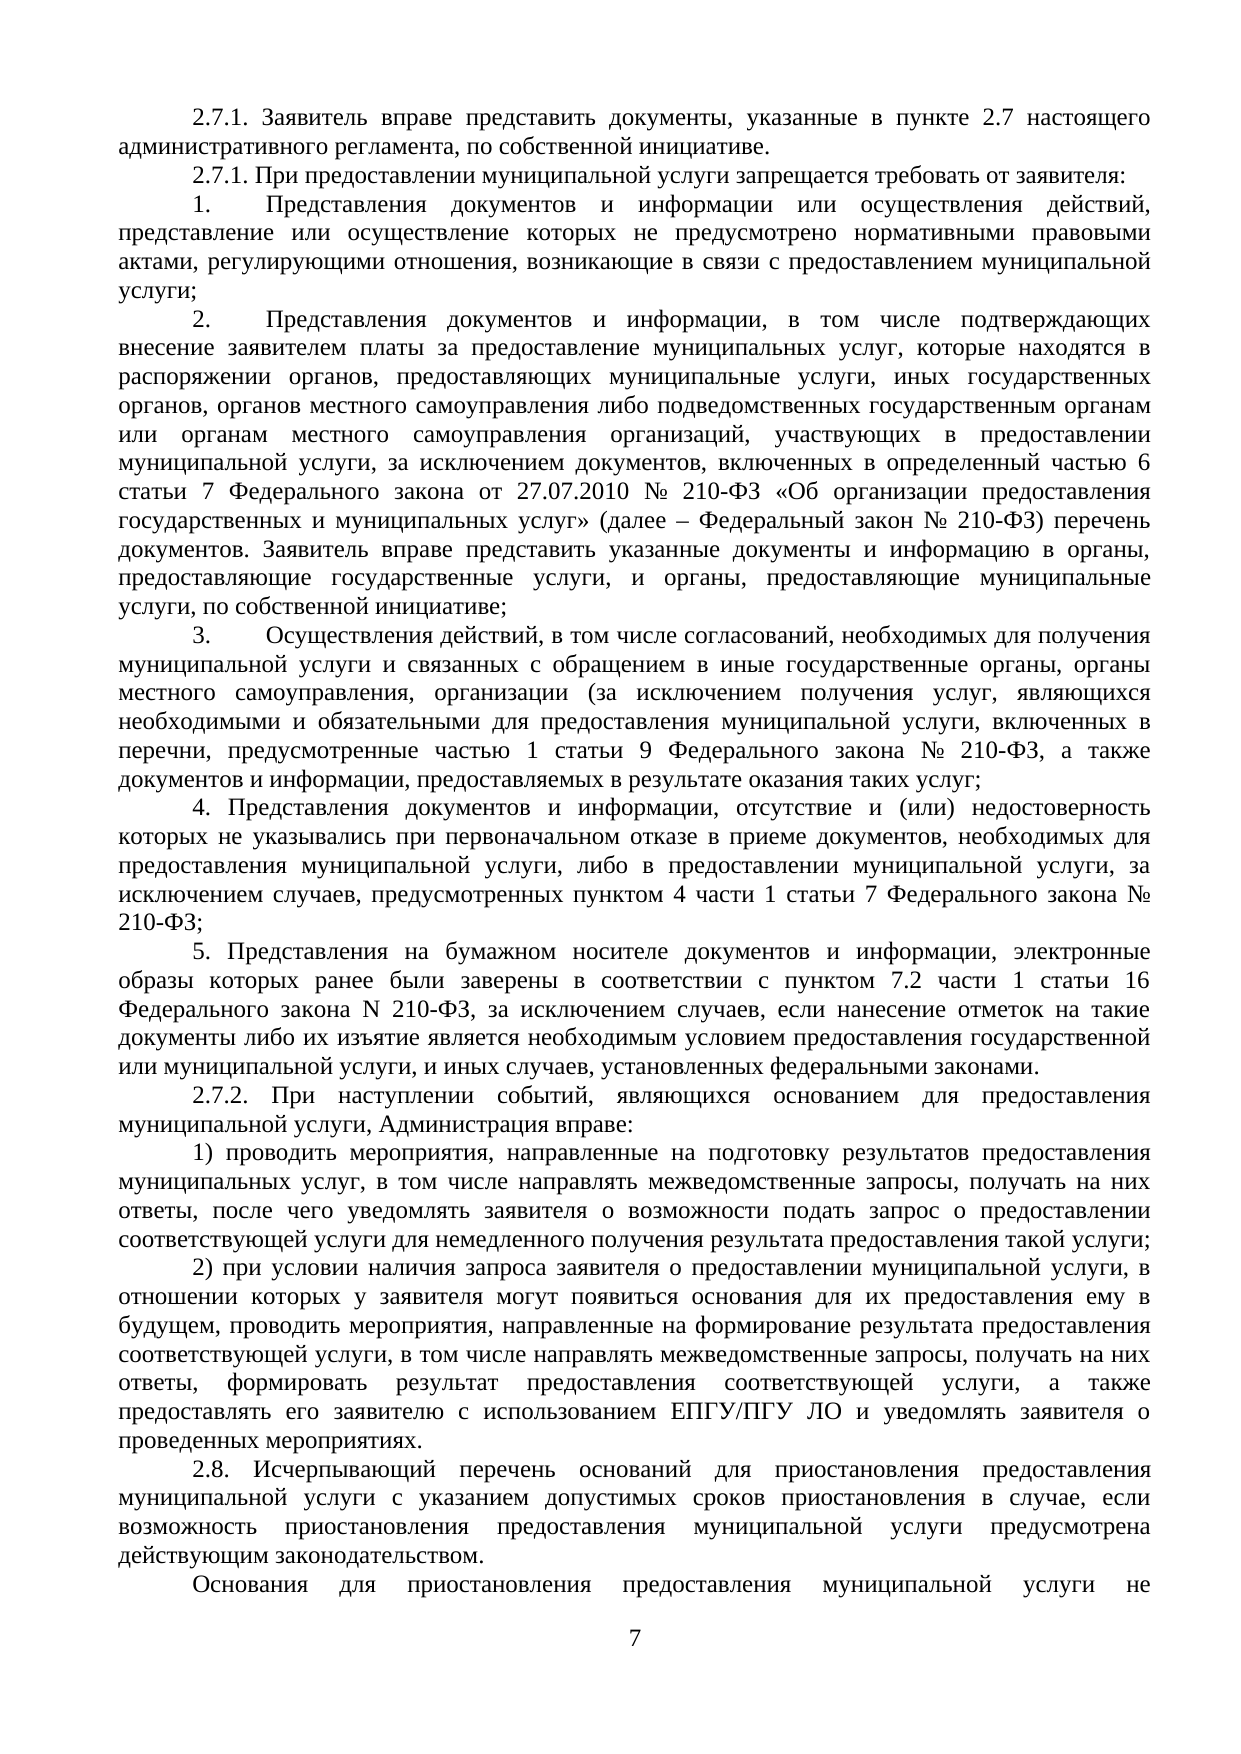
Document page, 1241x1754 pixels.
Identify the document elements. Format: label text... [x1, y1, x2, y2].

text 2) при условии наличия запроса заявителя о предоставлении муниципальной услуги, в отношении которых у заявителя могут появиться основания для их предоставления ему в будущем, проводить мероприятия, направленные на формирование результата предоставления соответствующей услуги, в том числе направлять межведомственные запросы, получать на них ответы, формировать результат предоставления соответствующей услуги, а также предоставлять его заявителю с использованием ЕПГУ/ПГУ ЛО и уведомлять заявителя о проведенных мероприятиях. [118, 1310, 1152, 1511]
text 2.7.1. Заявитель вправе представить документы, указанные в пункте 2.7 настоящего административного регламента, по собственной инициативе. [118, 160, 1152, 217]
text 2. Представления документов и информации, в том числе подтверждающих внесение заявителем платы за предоставление муниципальных услуг, которые находятся в распоряжении органов, предоставляющих муниципальные услуги, иных государственных органов, органов местного самоуправления либо подведомственных государственным органам или органам местного самоуправления организаций, участвующих в предоставлении муниципальной услуги, за исключением документов, включенных в определенный частью 6 статьи 7 Федерального закона от 27.07.2010 № 210-ФЗ «Об организации предоставления государственных и муниципальных услуг» (далее – Федеральный закон № 210-ФЗ) перечень документов. Заявитель вправе представить указанные документы и информацию в органы, предоставляющие государственные услуги, и органы, предоставляющие муниципальные услуги, по собственной инициативе; [118, 361, 1152, 677]
text 4. Представления документов и информации, отсутствие и (или) недостоверность которых не указывались при первоначальном отказе в приеме документов, необходимых для предоставления муниципальной услуги, либо в предоставлении муниципальной услуги, за исключением случаев, предусмотренных пунктом 4 части 1 статьи 7 Федерального закона № 210-ФЗ; [118, 850, 1152, 994]
text 3. Осуществления действий, в том числе согласований, необходимых для получения муниципальной услуги и связанных с обращением в иные государственные органы, органы местного самоуправления, организации (за исключением получения услуг, являющихся необходимыми и обязательными для предоставления муниципальной услуги, включенных в перечни, предусмотренные частью 1 статьи 9 Федерального закона № 210-ФЗ, а также документов и информации, предоставляемых в результате оказания таких услуг; [118, 677, 1152, 850]
text 5. Представления на бумажном носителе документов и информации, электронные образы которых ранее были заверены в соответствии с пунктом 7.2 части 1 статьи 16 Федерального закона N 210-ФЗ, за исключением случаев, если нанесение отметок на такие документы либо их изъятие является необходимым условием предоставления государственной или муниципальной услуги, и иных случаев, установленных федеральными законами. [118, 994, 1152, 1137]
text 1. Представления документов и информации или осуществления действий, представление или осуществление которых не предусмотрено нормативными правовыми актами, регулирующими отношения, возникающие в связи с предоставлением муниципальной услуги; [118, 246, 1152, 361]
text 2.7.2. При наступлении событий, являющихся основанием для предоставления муниципальной услуги, Администрация вправе: [118, 1137, 1152, 1195]
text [118, 1511, 1152, 1597]
text 1) проводить мероприятия, направленные на подготовку результатов предоставления муниципальных услуг, в том числе направлять межведомственные запросы, получать на них ответы, после чего уведомлять заявителя о возможности подать запрос о предоставлении соответствующей услуги для немедленного получения результата предоставления такой услуги; [118, 1195, 1152, 1310]
text 2.7.1. При предоставлении муниципальной услуги запрещается требовать от заявителя: [118, 217, 1152, 246]
text - сведения о некоммерческой организации, содержащиеся в Едином государственном реестре юридических лиц (ЕГРЮЛ); [118, 102, 1152, 160]
